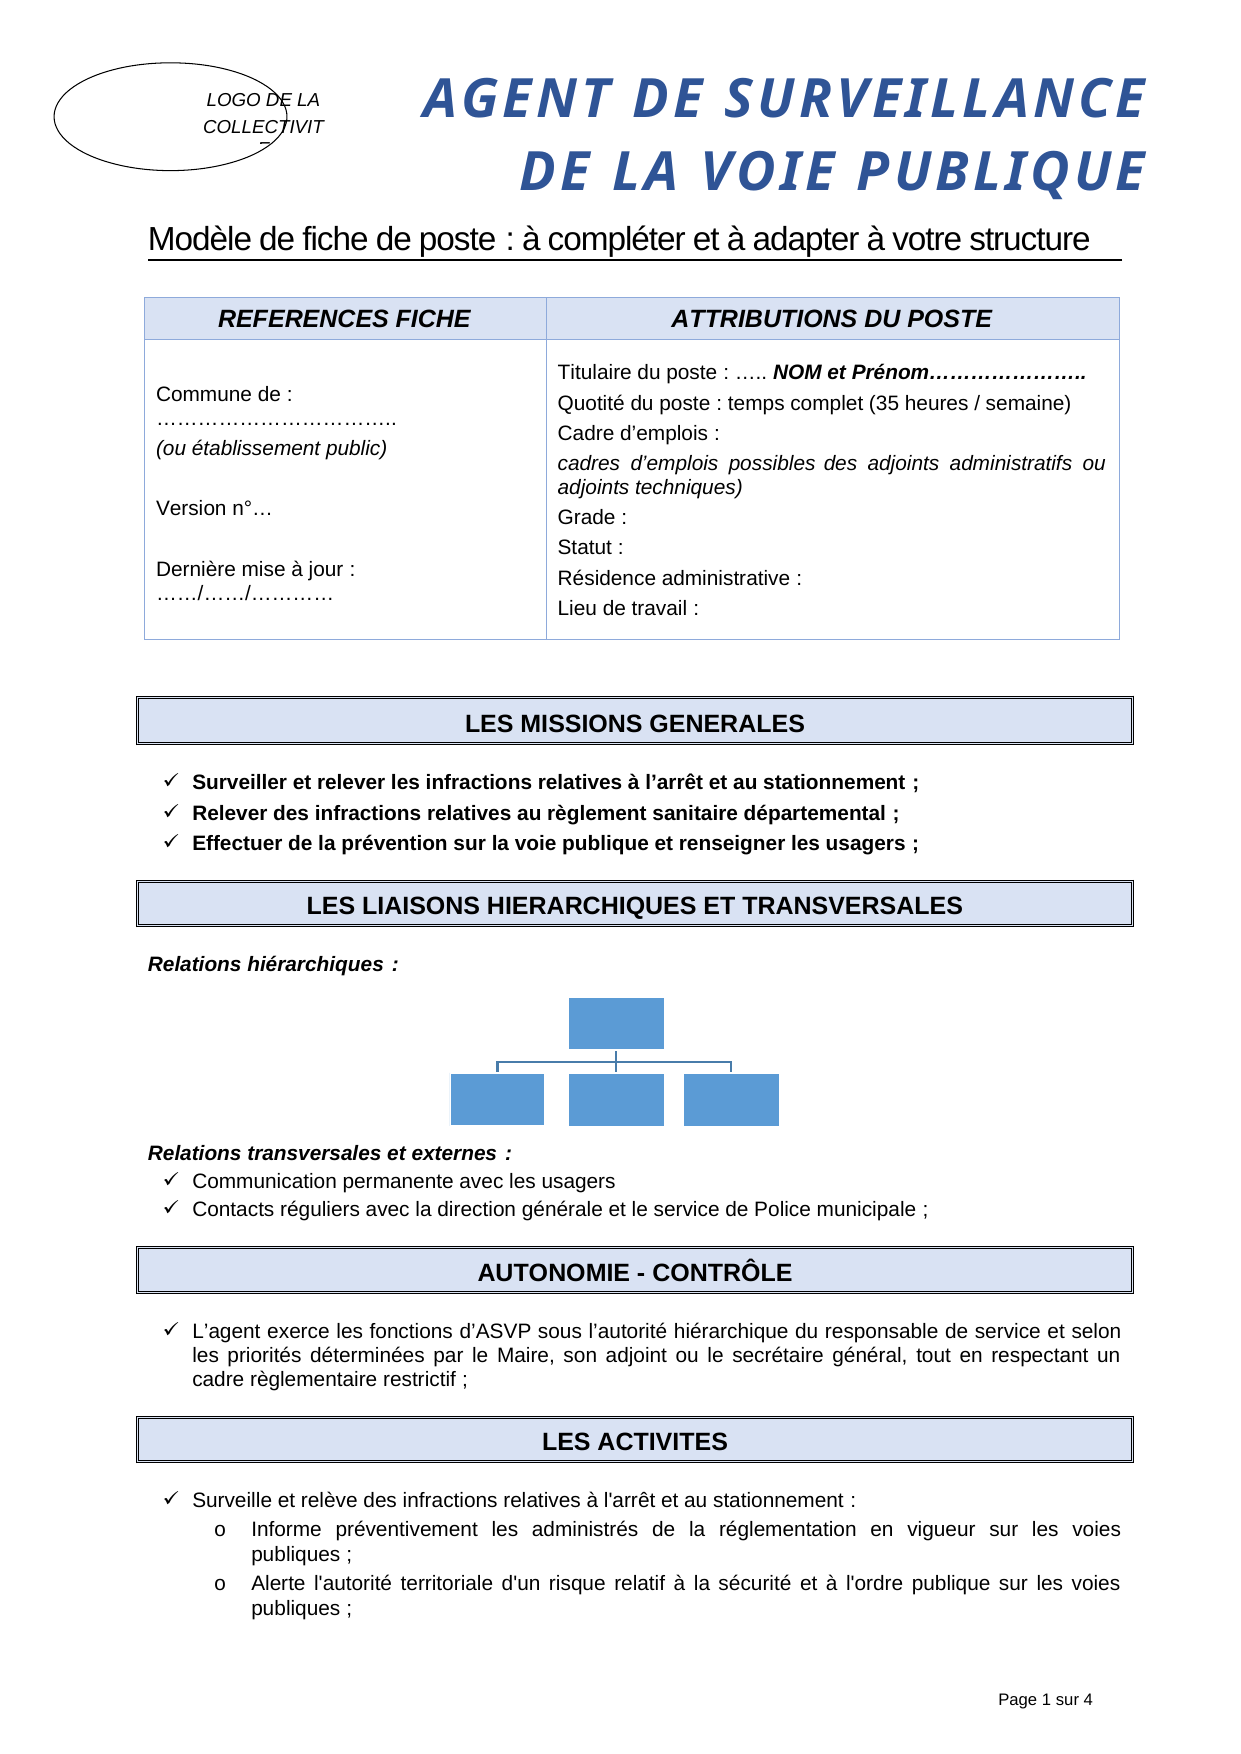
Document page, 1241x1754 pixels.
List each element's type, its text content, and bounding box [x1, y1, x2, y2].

table_header ATTRIBUTIONS DU POSTE [547, 298, 1119, 339]
list Contacts réguliers avec la direction générale et le service de Police municipale ; [162, 1197, 1122, 1221]
list Relever des infractions relatives au règlement sanitaire départemental ; [162, 800, 1134, 824]
list Communication permanente avec les usagers [162, 1169, 1122, 1193]
list Surveille et relève des infractions relatives à l'arrêt et au stationnement : [162, 1488, 1122, 1512]
subtitle LES LIAISONS HIERARCHIQUES ET TRANSVERSALES [139, 883, 1131, 924]
list L’agent exerce les fonctions d’ASVP sous l’autorité hiérarchique du responsable de service et selon les priorités déterminées par le Maire, son adjoint ou le secrétaire général, tout en respectant un cadre règlementaire restrictif ; [162, 1319, 1122, 1391]
subtitle LES ACTIVITES [139, 1419, 1131, 1460]
list Effectuer de la prévention sur la voie publique et renseigner les usagers ; [162, 831, 1134, 855]
list Informe préventivement les administrés de la réglementation en vigueur sur les voies publiques ; [213, 1516, 1122, 1566]
table_cell Titulaire du poste : ….. NOM et Prénom………………….. Quotité du poste : temps complet (35 heures / semaine) Cadre d’emplois : cadres d’emplois possibles des adjoints administratifs ou adjoints techniques) Grade : Statut : Résidence administrative : Lieu de travail : [547, 340, 1119, 639]
subtitle LES MISSIONS GENERALES [139, 699, 1131, 742]
list Alerte l'autorité territoriale d'un risque relatif à la sécurité et à l'ordre publique sur les voies publiques ; [213, 1570, 1122, 1620]
list Surveiller et relever les infractions relatives à l’arrêt et au stationnement ; [162, 770, 1134, 794]
title Modèle de fiche de poste : à compléter et à adapter à votre structure [148, 219, 1122, 259]
table_header REFERENCES FICHE [145, 298, 546, 339]
text Relations hiérarchiques : [148, 952, 1122, 976]
text Relations transversales et externes : [148, 1141, 1122, 1165]
table_cell Commune de : …………………………….. (ou établissement public) Version n°… Dernière mise à jour : ……/……/………… [145, 340, 546, 639]
